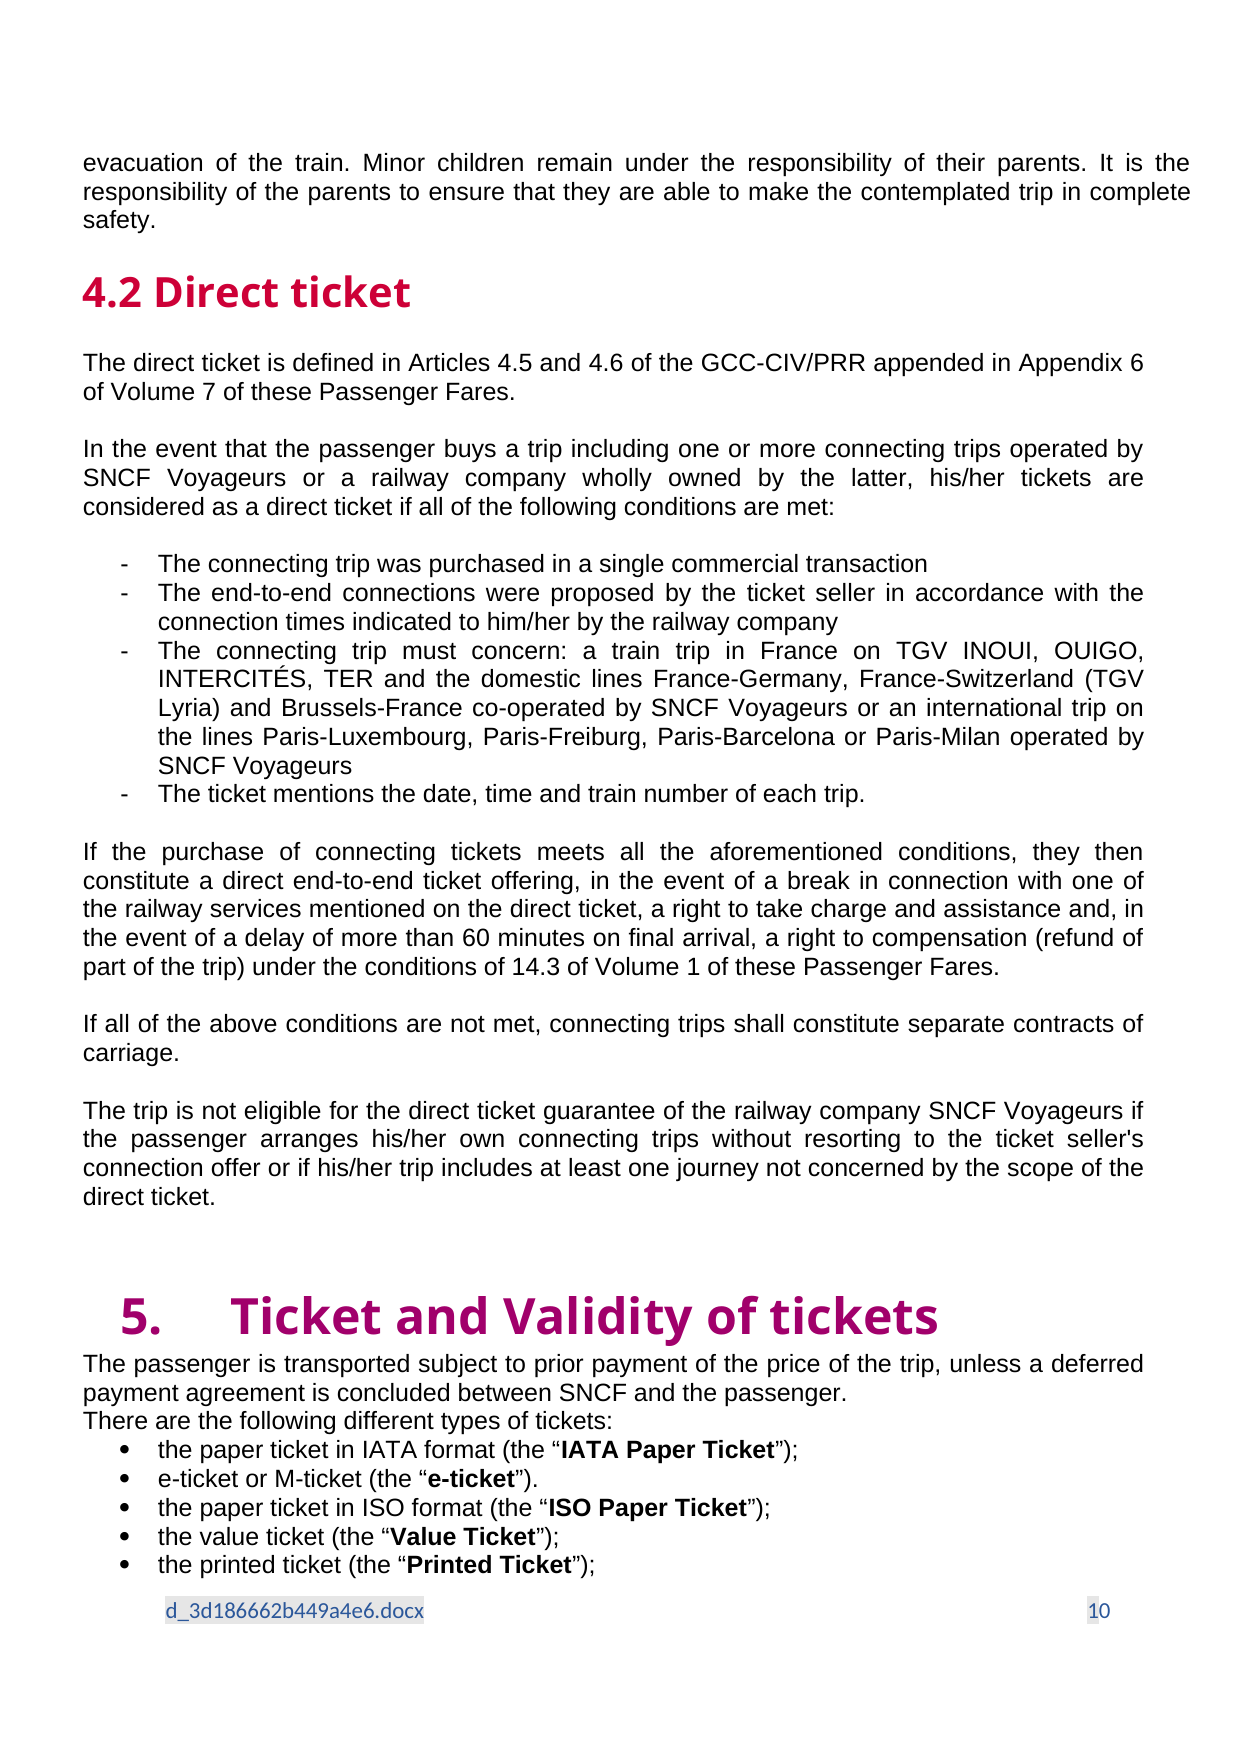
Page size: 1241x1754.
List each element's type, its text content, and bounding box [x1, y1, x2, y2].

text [83, 148, 1193, 234]
list The end-to-end connections were proposed by the ticket seller in accordance with the connection times indicated to him/her by the railway company [120, 578, 1146, 636]
text In the event that the passenger buys a trip including one or more connecting trips operated by SNCF Voyageurs or a railway company wholly owned by the latter, his/her tickets are considered as a direct ticket if all of the following conditions are met: [83, 434, 1146, 521]
subtitle Ticket and Validity of tickets [120, 1281, 1193, 1349]
text 4.2 Direct ticket [83, 263, 1146, 319]
list the value ticket (the “Value Ticket”); [120, 1522, 1146, 1551]
list the paper ticket in IATA format (the “IATA Paper Ticket”); [120, 1435, 1146, 1464]
list The connecting trip must concern: a train trip in France on TGV INOUI, OUIGO, INTERCITÉS, TER and the domestic lines France-Germany, France-Switzerland (TGV Lyria) and Brussels-France co-operated by SNCF Voyageurs or an international trip on the lines Paris-Luxembourg, Paris-Freiburg, Paris-Barcelona or Paris-Milan operated by SNCF Voyageurs [120, 636, 1146, 779]
list e-ticket or M-ticket (the “e-ticket”). [120, 1464, 1146, 1493]
list the paper ticket in ISO format (the “ISO Paper Ticket”); [120, 1493, 1146, 1522]
text If all of the above conditions are not met, connecting trips shall constitute separate contracts of carriage. [83, 1009, 1146, 1067]
list the printed ticket (the “Printed Ticket”); [120, 1551, 1146, 1579]
text There are the following different types of tickets: [83, 1406, 1146, 1435]
text If the purchase of connecting tickets meets all the aforementioned conditions, they then constitute a direct end-to-end ticket offering, in the event of a break in connection with one of the railway services mentioned on the direct ticket, a right to take charge and assistance and, in the event of a delay of more than 60 minutes on final arrival, a right to compensation (refund of part of the trip) under the conditions of 14.3 of Volume 1 of these Passenger Fares. [83, 837, 1146, 981]
list The ticket mentions the date, time and train number of each trip. [120, 779, 1146, 808]
text The passenger is transported subject to prior payment of the price of the trip, unless a deferred payment agreement is concluded between SNCF and the passenger. [83, 1349, 1146, 1406]
text The trip is not eligible for the direct ticket guarantee of the railway company SNCF Voyageurs if the passenger arranges his/her own connecting trips without resorting to the ticket seller's connection offer or if his/her trip includes at least one journey not concerned by the scope of the direct ticket. [83, 1096, 1146, 1211]
list The connecting trip was purchased in a single commercial transaction [120, 549, 1146, 578]
text The direct ticket is defined in Articles 4.5 and 4.6 of the GCC-CIV/PRR appended in Appendix 6 of Volume 7 of these Passenger Fares. [83, 348, 1146, 406]
